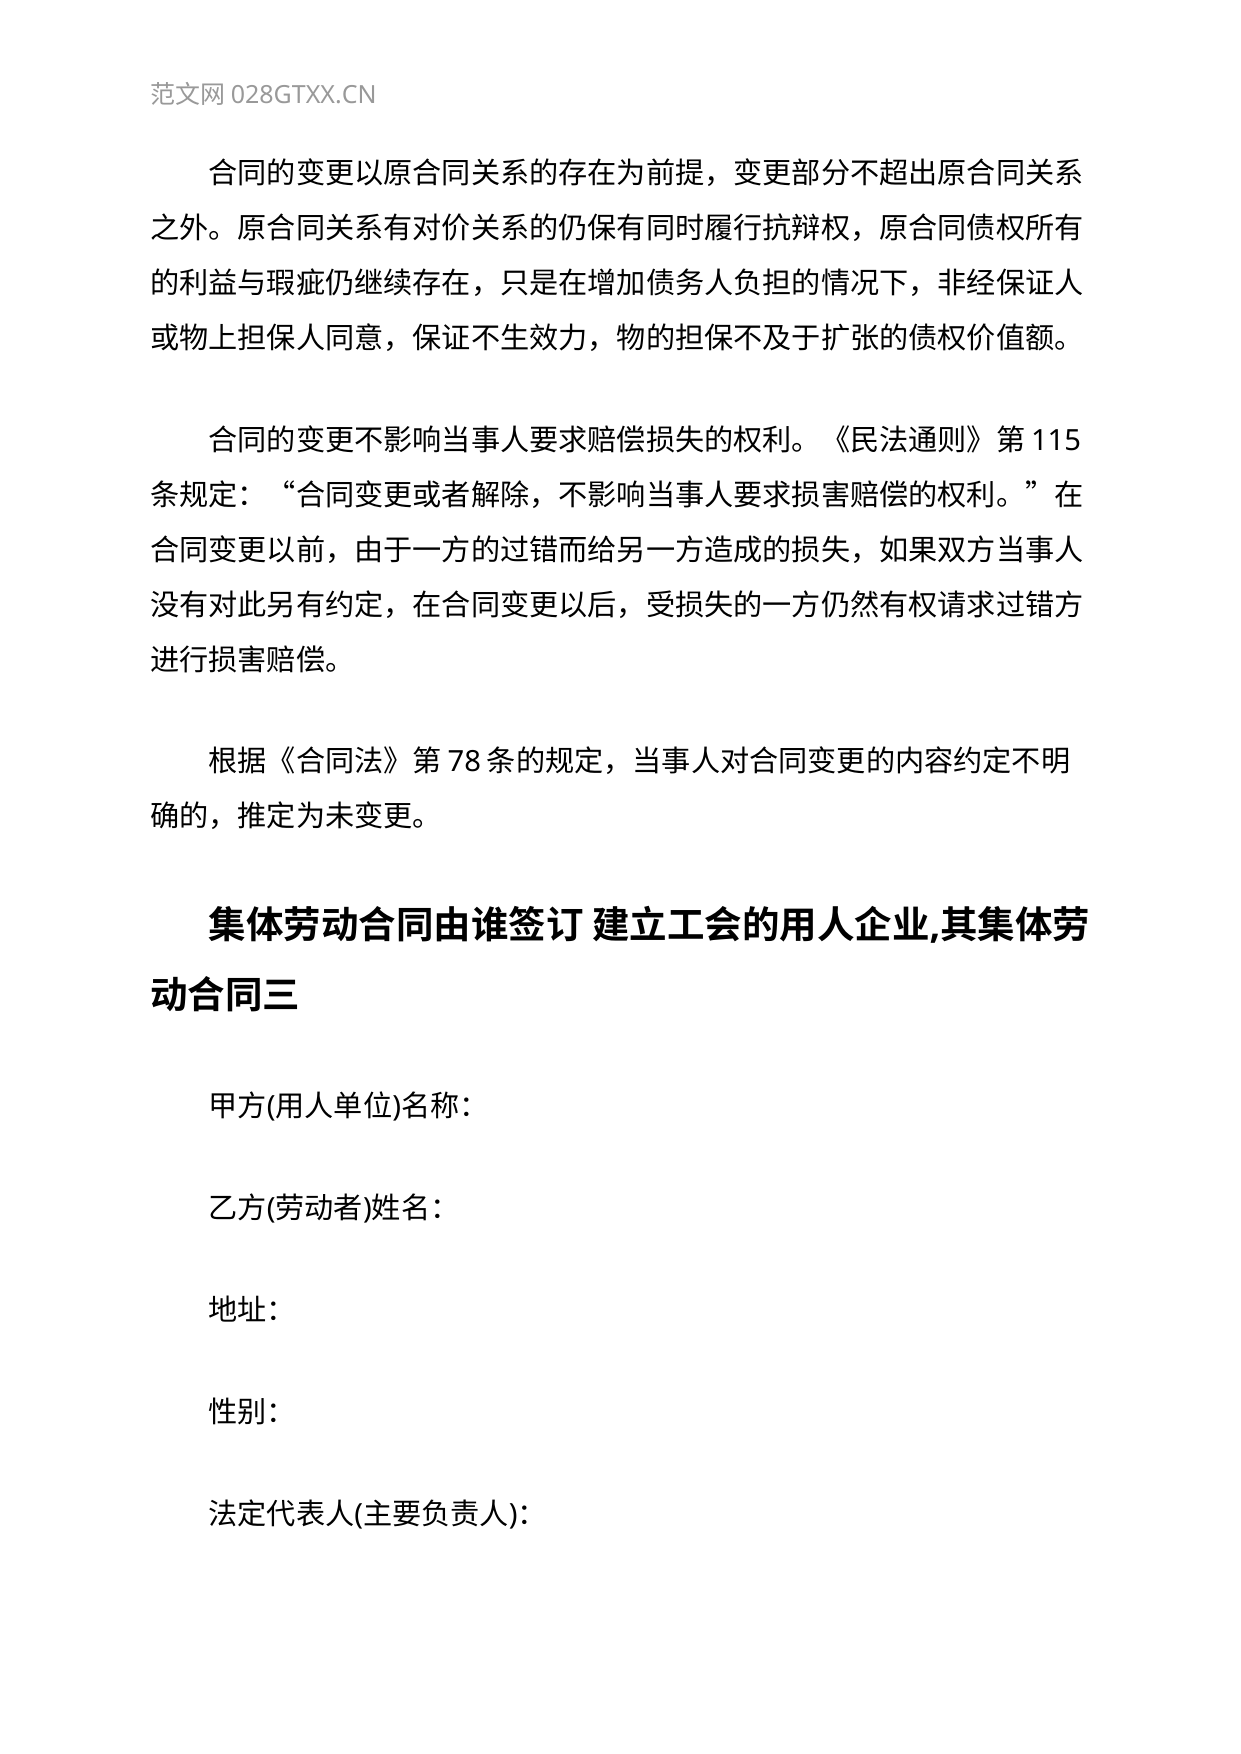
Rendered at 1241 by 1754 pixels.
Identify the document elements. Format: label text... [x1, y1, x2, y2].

text 法定代表人(主要负责人)： [150, 1490, 1090, 1533]
text 甲方(用人单位)名称： [150, 1083, 1090, 1125]
text 合同的变更不影响当事人要求赔偿损失的权利。《民法通则》第115条规定：“合同变更或者解除，不影响当事人要求损害赔偿的权利。”在合同变更以前，由于一方的过错而给另一方造成的损失，如果双方当事人没有对此另有约定，在合同变更以后，受损失的一方仍然有权请求过错方进行损害赔偿。 [150, 416, 1090, 678]
text 地址： [150, 1287, 1090, 1329]
text 性别： [150, 1388, 1090, 1431]
text 根据《合同法》第78条的规定，当事人对合同变更的内容约定不明确的，推定为未变更。 [150, 738, 1090, 835]
text 合同的变更以原合同关系的存在为前提，变更部分不超出原合同关系之外。原合同关系有对价关系的仍保有同时履行抗辩权，原合同债权所有的利益与瑕疵仍继续存在，只是在增加债务人负担的情况下，非经保证人或物上担保人同意，保证不生效力，物的担保不及于扩张的债权价值额。 [150, 150, 1090, 357]
text 集体劳动合同由谁签订 建立工会的用人企业,其集体劳动合同三 [150, 895, 1090, 1020]
text 乙方(劳动者)姓名： [150, 1185, 1090, 1227]
